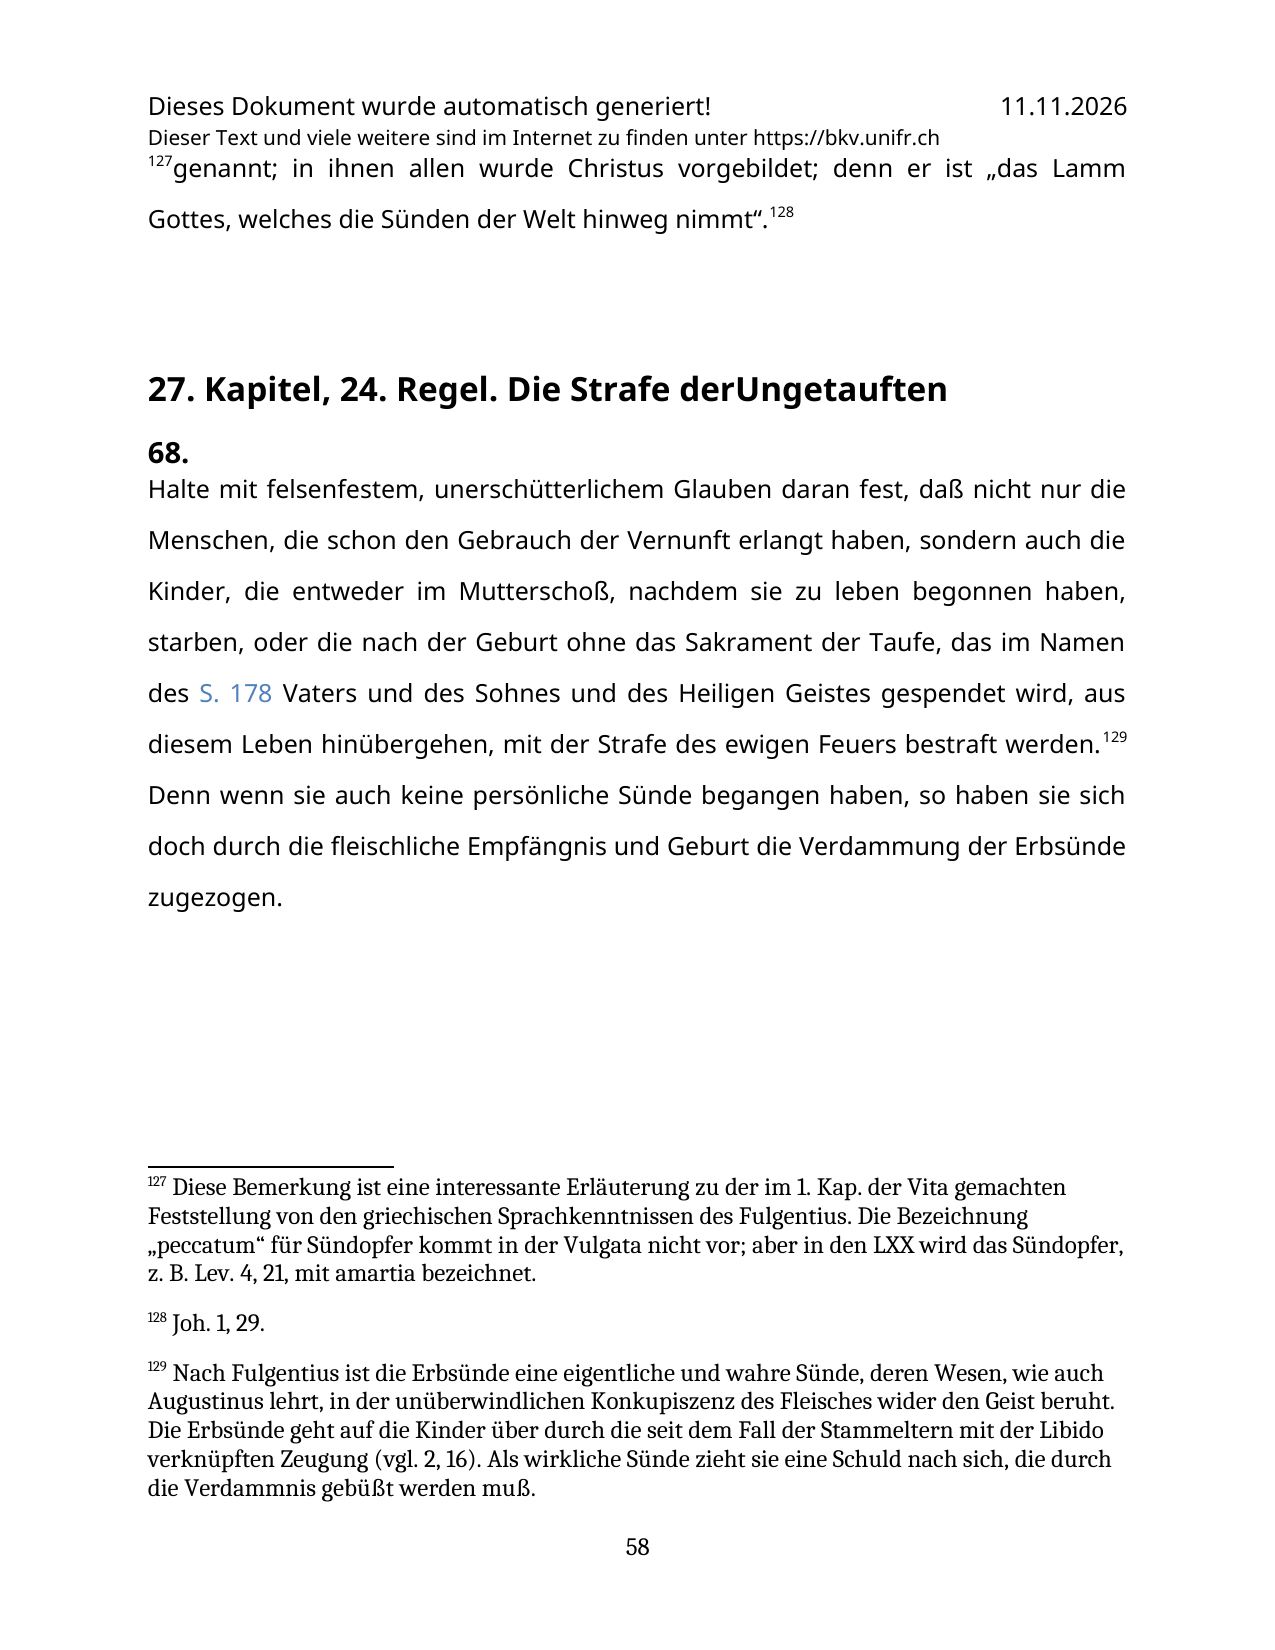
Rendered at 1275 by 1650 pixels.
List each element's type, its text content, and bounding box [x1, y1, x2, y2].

text Halte mit felsenfestem, unerschütterlichem Glauben daran fest, daß nicht nur die Menschen, die schon den Gebrauch der Vernunft erlangt haben, sondern auch die Kinder, die entweder im Mutterschoß, nachdem sie zu leben begonnen haben, starben, oder die nach der Geburt ohne das Sakrament der Taufe, das im Namen des S. 178 Vaters und des Sohnes und des Heiligen Geistes gespendet wird, aus diesem Leben hinübergehen, mit der Strafe des ewigen Feuers bestraft werden. Denn wenn sie auch keine persönliche Sünde begangen haben, so haben sie sich doch durch die fleischliche Empfängnis und Geburt die Verdammung der Erbsünde zugezogen. [148, 472, 1127, 914]
subtitle 68. [148, 432, 1127, 472]
subtitle 27. Kapitel, 24. Regel. Die Strafe derUngetauften [148, 366, 1127, 411]
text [148, 151, 1127, 236]
